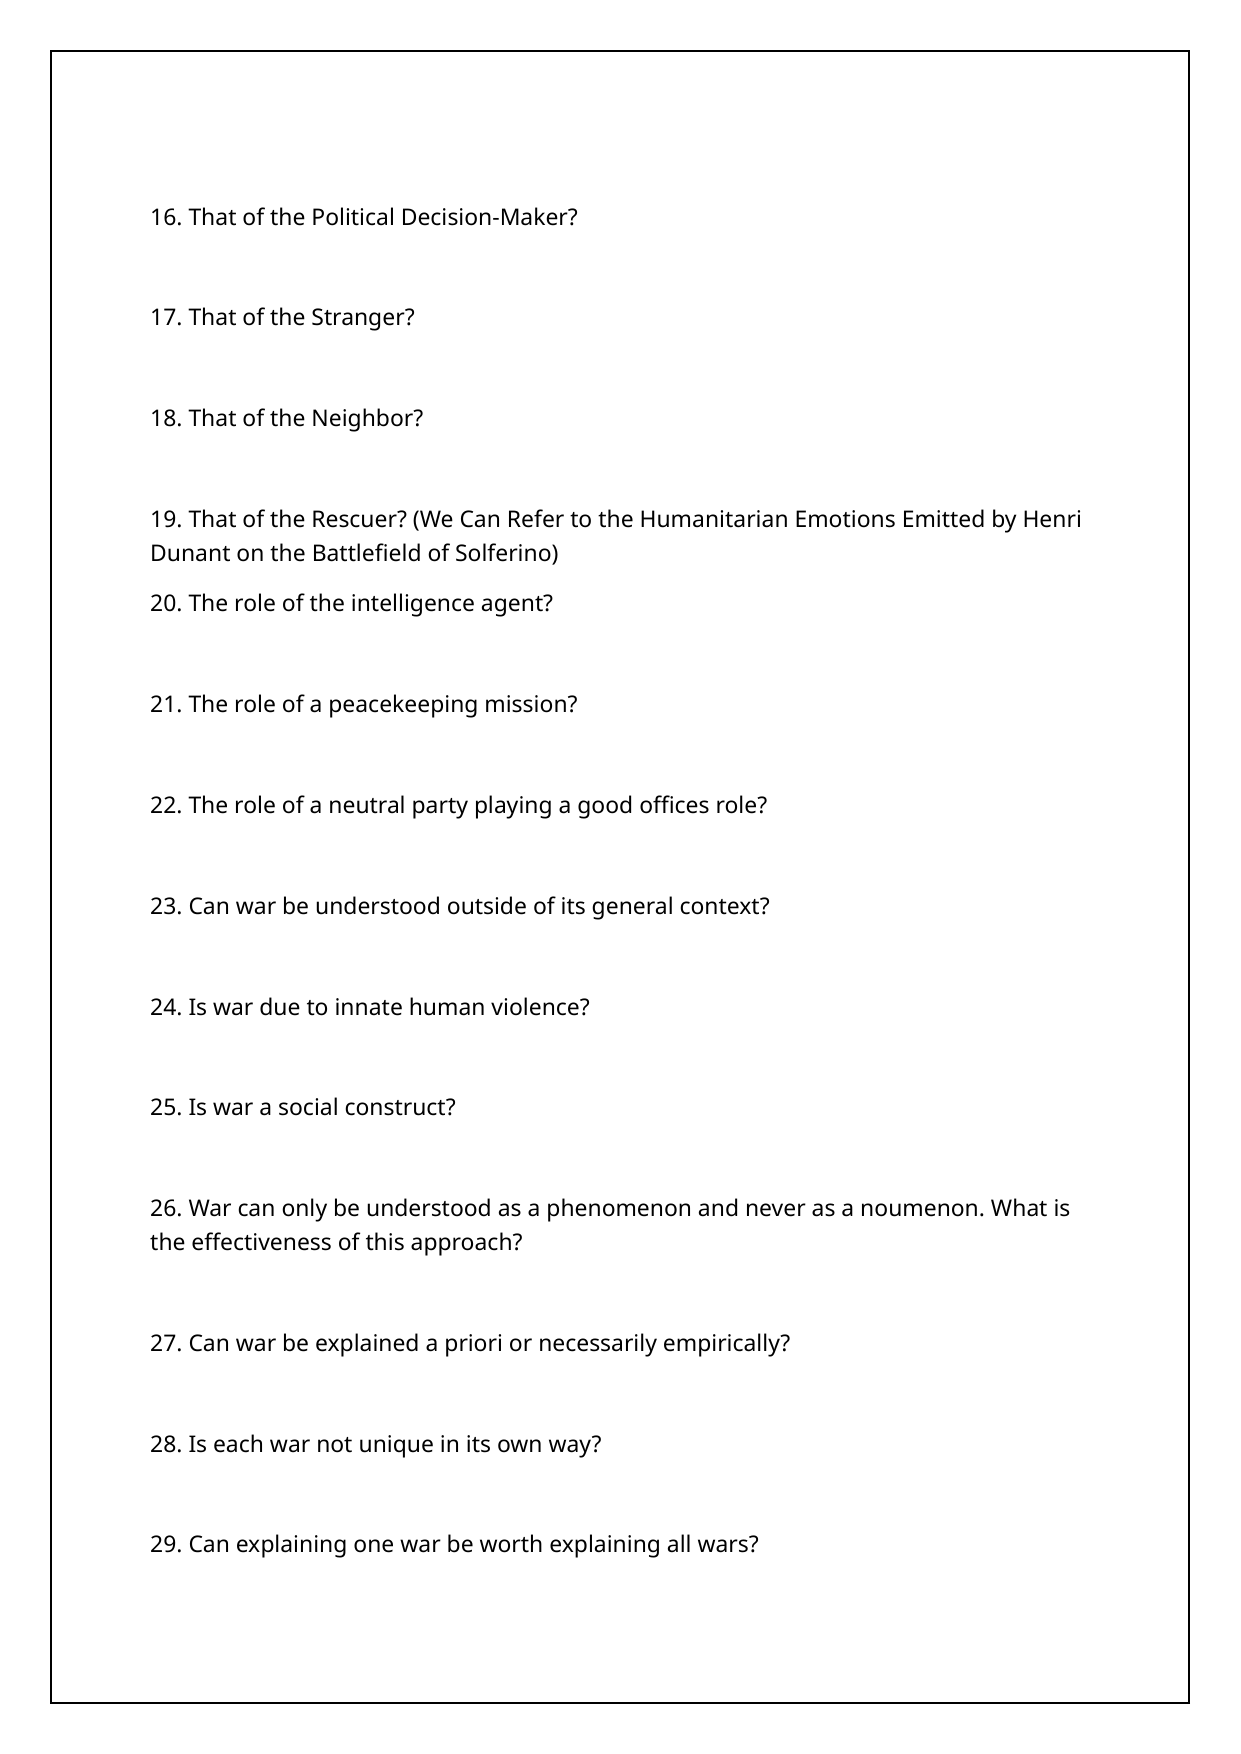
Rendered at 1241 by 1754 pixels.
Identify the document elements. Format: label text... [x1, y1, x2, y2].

text 16. That of the Political Decision-Maker? [150, 200, 1090, 232]
text 29. Can explaining one war be worth explaining all wars? [150, 1528, 1090, 1559]
text 27. Can war be explained a priori or necessarily empirically? [150, 1327, 1090, 1358]
text 24. Is war due to innate human violence? [150, 990, 1090, 1022]
text 17. That of the Stranger? [150, 301, 1090, 332]
text 28. Is each war not unique in its own way? [150, 1427, 1090, 1459]
text 18. That of the Neighbor? [150, 402, 1090, 433]
text 20. The role of the intelligence agent? [150, 587, 1090, 618]
text 25. Is war a social construct? [150, 1091, 1090, 1122]
text 21. The role of a peacekeeping mission? [150, 688, 1090, 719]
text 22. The role of a neutral party playing a good offices role? [150, 789, 1090, 820]
text 23. Can war be understood outside of its general context? [150, 889, 1090, 921]
text 26. War can only be understood as a phenomenon and never as a noumenon. What is the effectiveness of this approach? [150, 1192, 1090, 1257]
text 19. That of the Rescuer? (We Can Refer to the Humanitarian Emotions Emitted by Henri Dunant on the Battlefield of Solferino) [150, 503, 1090, 568]
